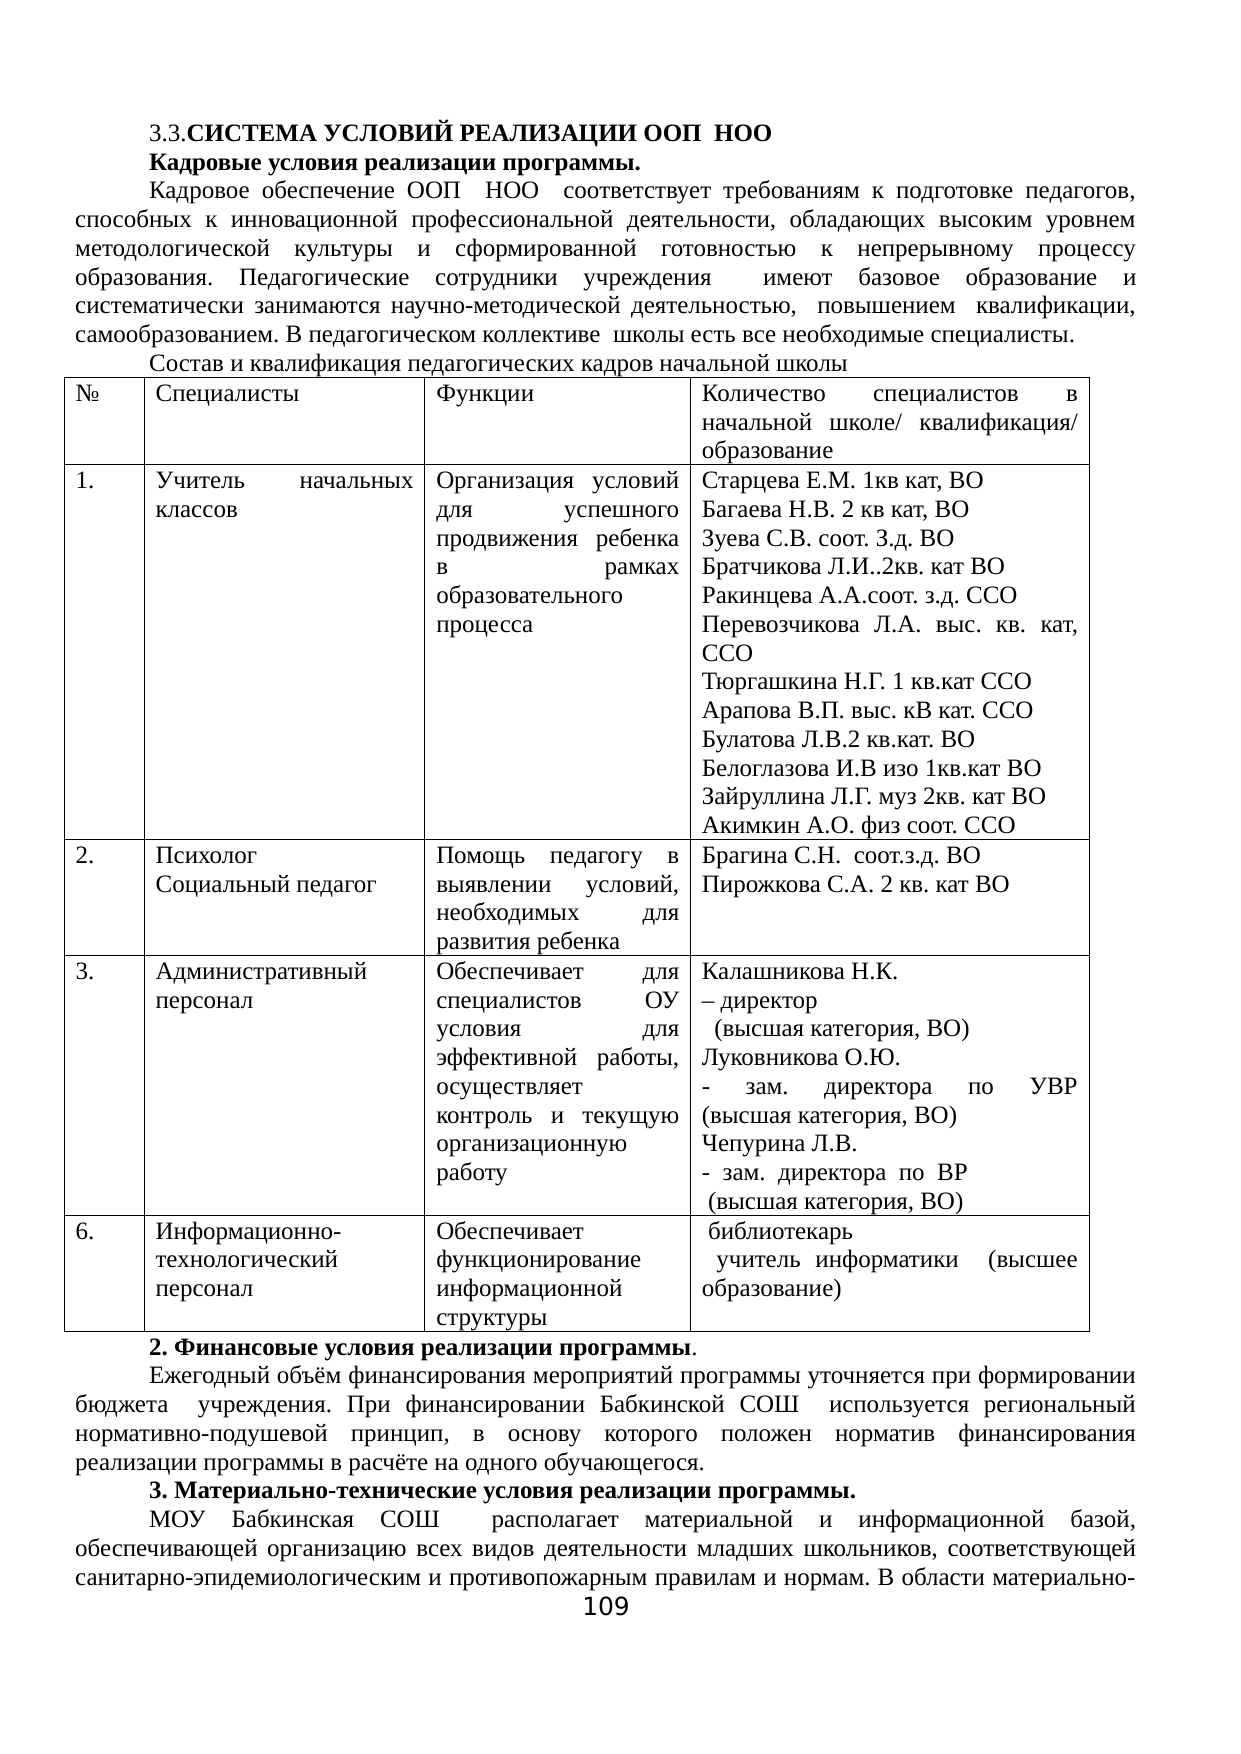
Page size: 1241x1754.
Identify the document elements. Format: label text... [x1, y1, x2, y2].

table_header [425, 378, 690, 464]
text Кадровое обеспечение ООП НОО соответствует требованиям к подготовке педагогов, способных к инновационной профессиональной деятельности, обладающих высоким уровнем методологической культуры и сформированной готовностью к непрерывному процессу образования. Педагогические сотрудники учреждения имеют базовое образование и систематически занимаются научно-методической деятельностью, повышением квалификации, самообразованием. В педагогическом коллективе школы есть все необходимые специалисты. [75, 176, 1137, 348]
text Кадровые условия реализации программы. [75, 147, 1137, 176]
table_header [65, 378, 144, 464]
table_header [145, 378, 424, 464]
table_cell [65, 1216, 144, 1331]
text 2. Финансовые условия реализации программы. [75, 1332, 1137, 1361]
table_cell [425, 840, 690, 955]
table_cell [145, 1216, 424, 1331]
list 3.3.СИСТЕМА УСЛОВИЙ РЕАЛИЗАЦИИ ООП НОО [75, 118, 1137, 147]
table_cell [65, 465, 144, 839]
text 3. Материально-технические условия реализации программы. [75, 1476, 1137, 1504]
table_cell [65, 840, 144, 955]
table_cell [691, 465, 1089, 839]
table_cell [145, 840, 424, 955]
text Состав и квалификация педагогических кадров начальной школы [75, 348, 1137, 377]
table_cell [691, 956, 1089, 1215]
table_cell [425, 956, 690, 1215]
text Ежегодный объём финансирования мероприятий программы уточняется при формировании бюджета учреждения. При финансировании Бабкинской СОШ используется региональный нормативно-подушевой принцип, в основу которого положен норматив финансирования реализации программы в расчёте на одного обучающегося. [75, 1361, 1137, 1476]
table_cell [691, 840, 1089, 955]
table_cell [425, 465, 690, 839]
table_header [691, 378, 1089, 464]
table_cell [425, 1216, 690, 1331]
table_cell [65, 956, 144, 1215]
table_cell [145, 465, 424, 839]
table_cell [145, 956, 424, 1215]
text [75, 1504, 1137, 1591]
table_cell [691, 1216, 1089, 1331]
